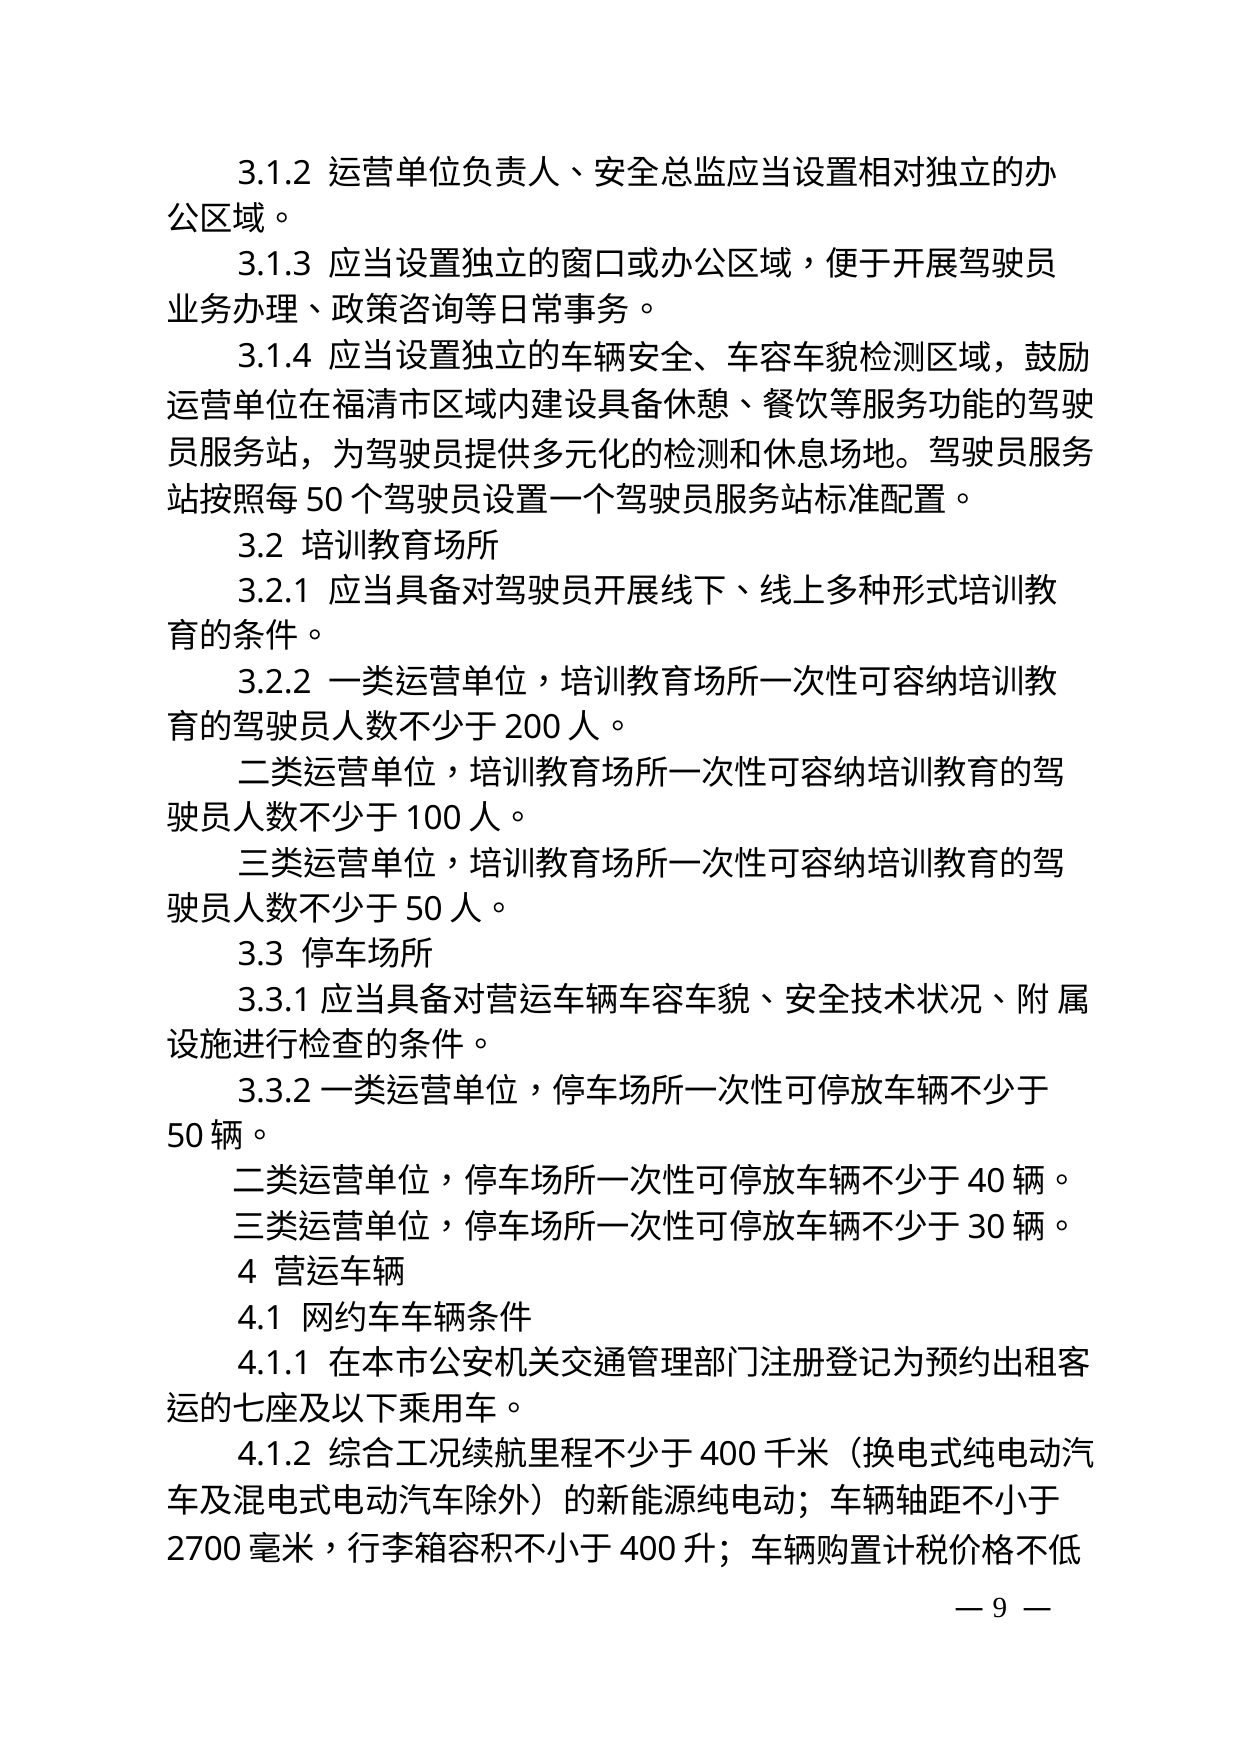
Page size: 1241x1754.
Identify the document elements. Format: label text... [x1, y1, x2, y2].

text 三类运营单位，停车场所一次性可停放车辆不少于30辆。 [166, 1203, 1095, 1248]
text 50辆。 [166, 1112, 1095, 1157]
text 4 营运车辆 [166, 1248, 1095, 1293]
text 3.2.2 一类运营单位，培训教育场所一次性可容纳培训教 育的驾驶员人数不少于200人。 [166, 658, 1095, 748]
text 4.1 网约车车辆条件 [166, 1293, 1095, 1339]
text 二类运营单位，停车场所一次性可停放车辆不少于40辆。 [166, 1157, 1095, 1203]
text 4.1.1 在本市公安机关交通管理部门注册登记为预约出租客运的七座及以下乘用车。 [166, 1339, 1095, 1430]
text 3.3.2 一类运营单位，停车场所一次性可停放车辆不少于 [166, 1066, 1095, 1112]
text 3.1.2 运营单位负责人、安全总监应当设置相对独立的办 [166, 149, 1095, 194]
text 3.3 停车场所 [166, 930, 1095, 976]
text 3.2.1 应当具备对驾驶员开展线下、线上多种形式培训教 育的条件。 [166, 567, 1095, 658]
text 二类运营单位，培训教育场所一次性可容纳培训教育的驾驶员人数不少于100人。 [166, 748, 1095, 839]
text 3.3.1 应当具备对营运车辆车容车貌、安全技术状况、附 属设施进行检查的条件。 [166, 976, 1095, 1066]
text 3.2 培训教育场所 [166, 521, 1095, 567]
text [166, 1430, 1095, 1572]
text 三类运营单位，培训教育场所一次性可容纳培训教育的驾驶员人数不少于50人。 [166, 839, 1095, 930]
text 3.1.4 应当设置独立的车辆安全、车容车貌检测区域，鼓励运营单位在福清市区域内建设具备休憩、餐饮等服务功能的驾驶员服务站，为驾驶员提供多元化的检测和休息场地。驾驶员服务站按照每50个驾驶员设置一个驾驶员服务站标准配置。 [166, 331, 1095, 521]
text 公区域。 [166, 194, 1095, 240]
text 3.1.3 应当设置独立的窗口或办公区域，便于开展驾驶员 业务办理、政策咨询等日常事务。 [166, 240, 1095, 331]
